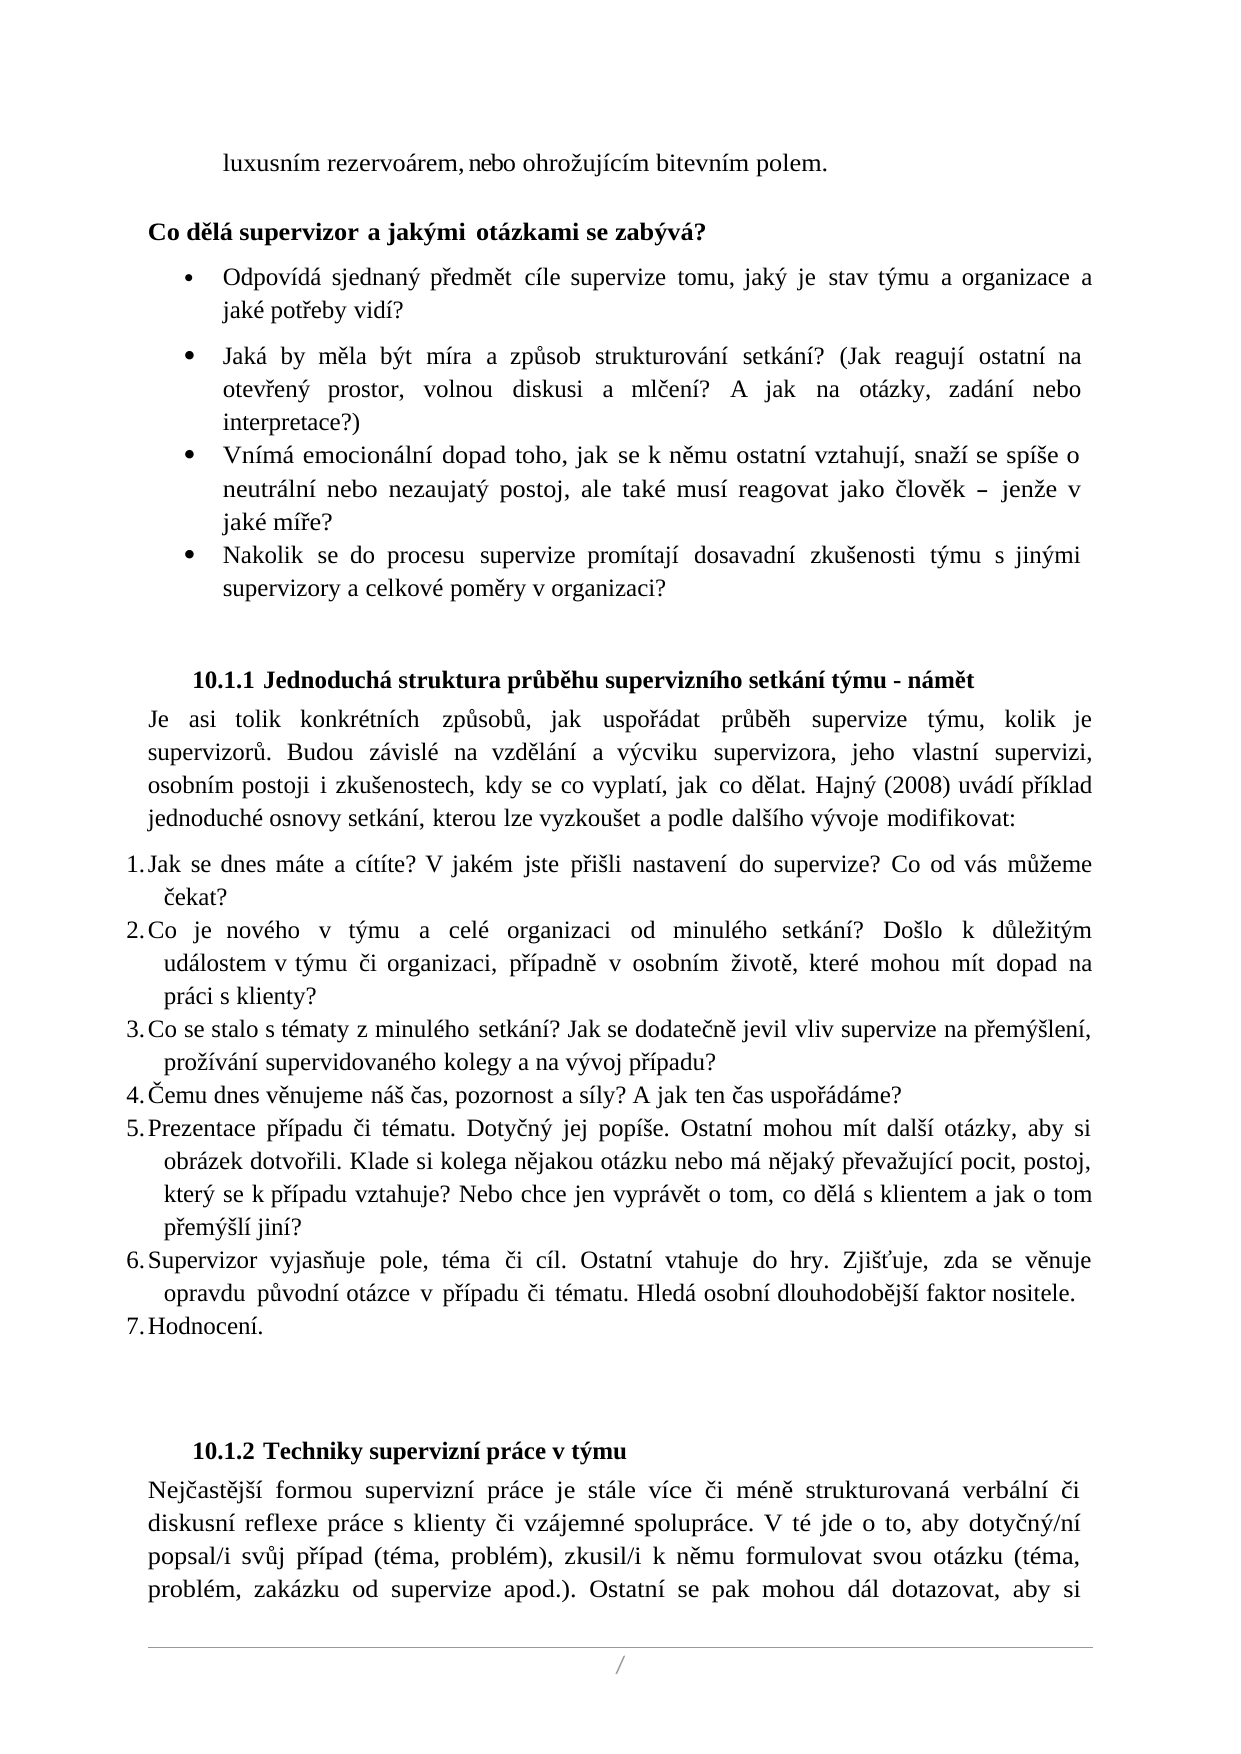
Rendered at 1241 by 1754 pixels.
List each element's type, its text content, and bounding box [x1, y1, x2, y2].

list Odpovídá sjednaný předmět cíle supervize tomu, jaký je stav týmu a organizace a jaké potřeby vidí? [185, 262, 1093, 324]
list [185, 148, 1093, 176]
text Co dělá supervizor a jakými otázkami se zabývá? [148, 217, 1093, 246]
list Nakolik se do procesu supervize promítají dosavadní zkušenosti týmu s jinými supervizory a celkové poměry v organizaci? [185, 540, 1081, 602]
list Co se stalo s tématy z minulého setkání? Jak se dodatečně jevil vliv supervize na přemýšlení, prožívání supervidovaného kolegy a na vývoj případu? [126, 1014, 1093, 1076]
list Vnímá emocionální dopad toho, jak se k němu ostatní vztahují, snaží se spíše o neutrální nebo nezaujatý postoj, ale také musí reagovat jako člověk - jenže v jaké míře? [185, 441, 1081, 535]
subtitle Techniky supervizní práce v týmu [192, 1436, 1093, 1464]
subtitle Jednoduchá struktura průběhu supervizního setkání týmu - námět [192, 665, 1093, 694]
text Je asi tolik konkrétních způsobů, jak uspořádat průběh supervize týmu, kolik je supervizorů. Budou závislé na vzdělání a výcviku supervizora, jeho vlastní supervizi, osobním postoji i zkušenostech, kdy se co vyplatí, jak co dělat. Hajný (2008) uvádí příklad jednoduché osnovy setkání, kterou lze vyzkoušet a podle dalšího vývoje modifikovat: [148, 704, 1093, 832]
list Supervizor vyjasňuje pole, téma či cíl. Ostatní vtahuje do hry. Zjišťuje, zda se věnuje opravdu původní otázce v případu či tématu. Hledá osobní dlouhodobější faktor nositele. [126, 1245, 1093, 1307]
list Prezentace případu či tématu. Dotyčný jej popíše. Ostatní mohou mít další otázky, aby si obrázek dotvořili. Klade si kolega nějakou otázku nebo má nějaký převažující pocit, postoj, který se k případu vztahuje? Nebo chce jen vyprávět o tom, co dělá s klientem a jak o tom přemýšlí jiní? [126, 1113, 1093, 1241]
list Co je nového v týmu a celé organizaci od minulého setkání? Došlo k důležitým událostem v týmu či organizaci, případně v osobním životě, které mohou mít dopad na práci s klienty? [126, 915, 1093, 1010]
list Hodnocení. [126, 1311, 1093, 1340]
list Čemu dnes věnujeme náš čas, pozornost a síly? A jak ten čas uspořádáme? [126, 1080, 1093, 1109]
list Jak se dnes máte a cítíte? V jakém jste přišli nastavení do supervize? Co od vás můžeme čekat? [126, 849, 1093, 911]
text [148, 1475, 1081, 1603]
list Jaká by měla být míra a způsob strukturování setkání? (Jak reagují ostatní na otevřený prostor, volnou diskusi a mlčení? A jak na otázky, zadání nebo interpretace?) [185, 341, 1082, 436]
